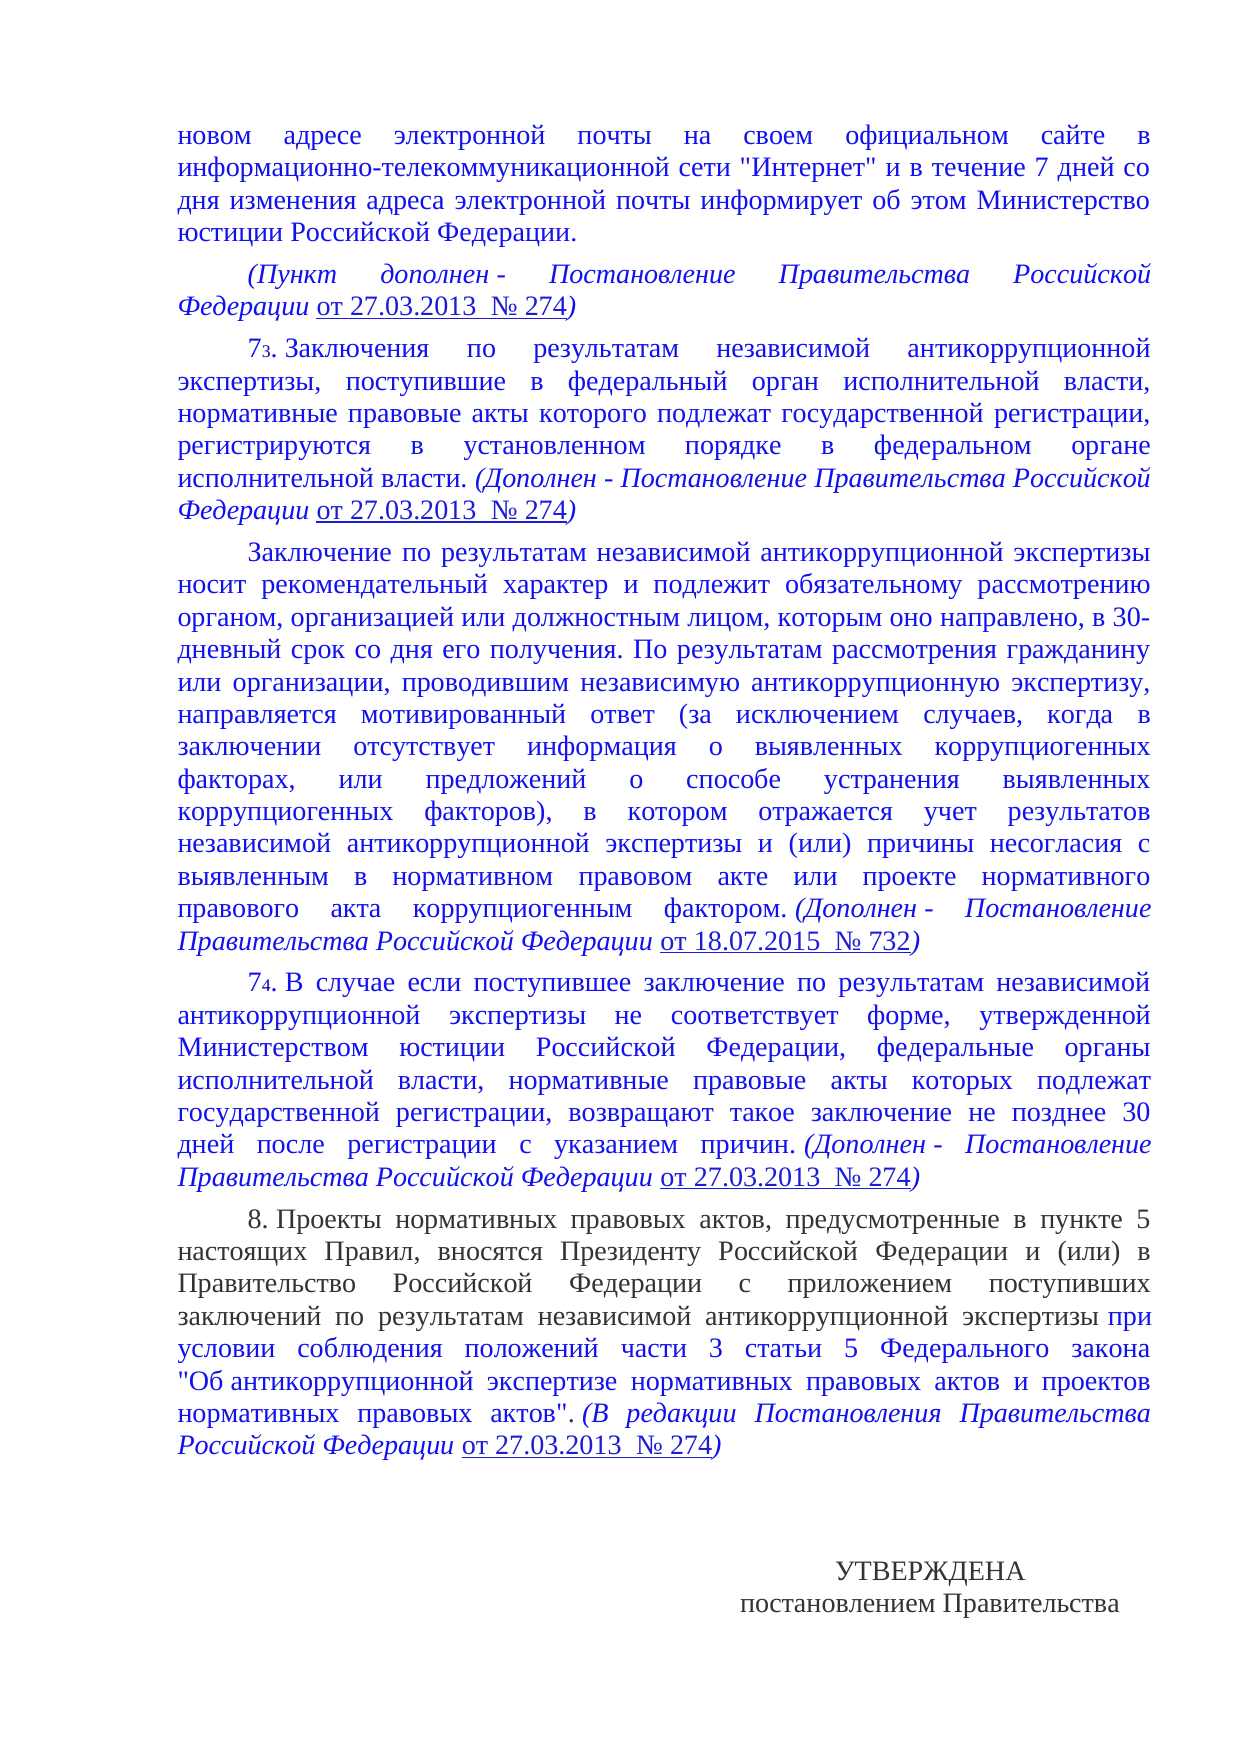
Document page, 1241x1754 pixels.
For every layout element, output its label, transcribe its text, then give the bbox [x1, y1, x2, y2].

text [177, 118, 1152, 248]
text (Пункт дополнен - Постановление Правительства Российской Федерации от 27.03.2013 № 274) [177, 257, 1152, 322]
text Заключение по результатам независимой антикоррупционной экспертизы носит рекомендательный характер и подлежит обязательному рассмотрению органом, организацией или должностным лицом, которым оно направлено, в 30-дневный срок со дня его получения. По результатам рассмотрения гражданину или организации, проводившим независимую антикоррупционную экспертизу, направляется мотивированный ответ (за исключением случаев, когда в заключении отсутствует информация о выявленных коррупциогенных факторах, или предложений о способе устранения выявленных коррупциогенных факторов), в котором отражается учет результатов независимой антикоррупционной экспертизы и (или) причины несогласия с выявленным в нормативном правовом акте или проекте нормативного правового акта коррупциогенным фактором. (Дополнен - Постановление Правительства Российской Федерации от 18.07.2015 № 732) [177, 535, 1152, 956]
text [708, 1554, 1152, 1618]
text 74. В случае если поступившее заключение по результатам независимой антикоррупционной экспертизы не соответствует форме, утвержденной Министерством юстиции Российской Федерации, федеральные органы исполнительной власти, нормативные правовые акты которых подлежат государственной регистрации, возвращают такое заключение не позднее 30 дней после регистрации с указанием причин. (Дополнен - Постановление Правительства Российской Федерации от 27.03.2013 № 274) [177, 966, 1152, 1192]
text 8. Проекты нормативных правовых актов, предусмотренные в пункте 5 настоящих Правил, вносятся Президенту Российской Федерации и (или) в Правительство Российской Федерации с приложением поступивших заключений по результатам независимой антикоррупционной экспертизы при условии соблюдения положений части 3 статьи 5 Федерального закона "Об антикоррупционной экспертизе нормативных правовых актов и проектов нормативных правовых актов". (В редакции Постановления Правительства Российской Федерации от 27.03.2013 № 274) [177, 1202, 1152, 1461]
text 73. Заключения по результатам независимой антикоррупционной экспертизы, поступившие в федеральный орган исполнительной власти, нормативные правовые акты которого подлежат государственной регистрации, регистрируются в установленном порядке в федеральном органе исполнительной власти. (Дополнен - Постановление Правительства Российской Федерации от 27.03.2013 № 274) [177, 331, 1152, 526]
